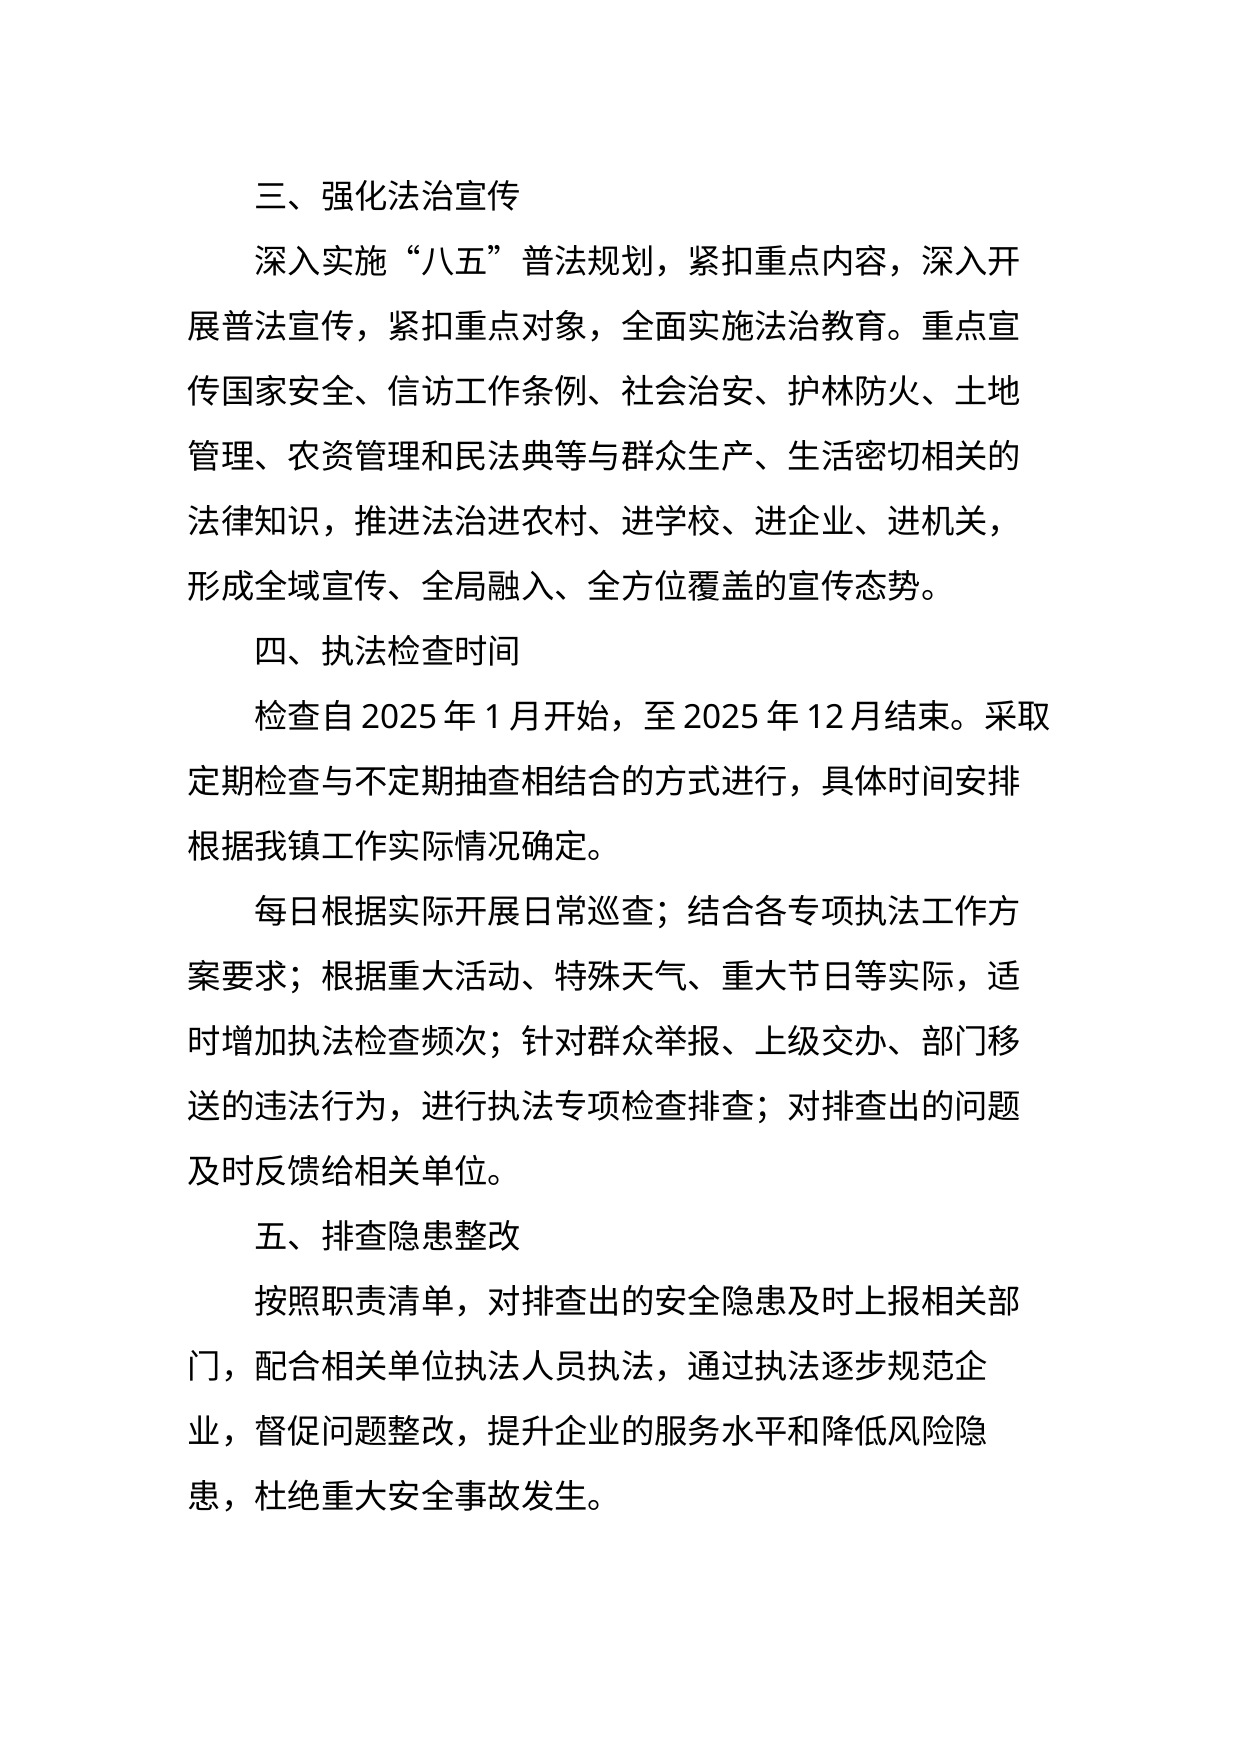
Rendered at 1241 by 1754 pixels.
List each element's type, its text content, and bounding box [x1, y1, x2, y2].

list 检查自2025年1月开始，至2025年12月结束。采取定期检查与不定期抽查相结合的方式进行，具体时间安排根据我镇工作实际情况确定。 [187, 682, 1053, 877]
list 排查隐患整改 [187, 1202, 1053, 1267]
list 每日根据实际开展日常巡查；结合各专项执法工作方案要求；根据重大活动、特殊天气、重大节日等实际，适时增加执法检查频次；针对群众举报、上级交办、部门移送的违法行为，进行执法专项检查排查；对排查出的问题及时反馈给相关单位。 [187, 877, 1053, 1202]
list 深入实施“八五”普法规划，紧扣重点内容，深入开展普法宣传，紧扣重点对象，全面实施法治教育。重点宣传国家安全、信访工作条例、社会治安、护林防火、土地管理、农资管理和民法典等与群众生产、生活密切相关的法律知识，推进法治进农村、进学校、进企业、进机关，形成全域宣传、全局融入、全方位覆盖的宣传态势。 [187, 227, 1053, 617]
list 按照职责清单，对排查出的安全隐患及时上报相关部门，配合相关单位执法人员执法，通过执法逐步规范企业，督促问题整改，提升企业的服务水平和降低风险隐患，杜绝重大安全事故发生。 [187, 1267, 1053, 1527]
list 三、强化法治宣传 [187, 162, 1053, 227]
list 执法检查时间 [187, 617, 1053, 682]
